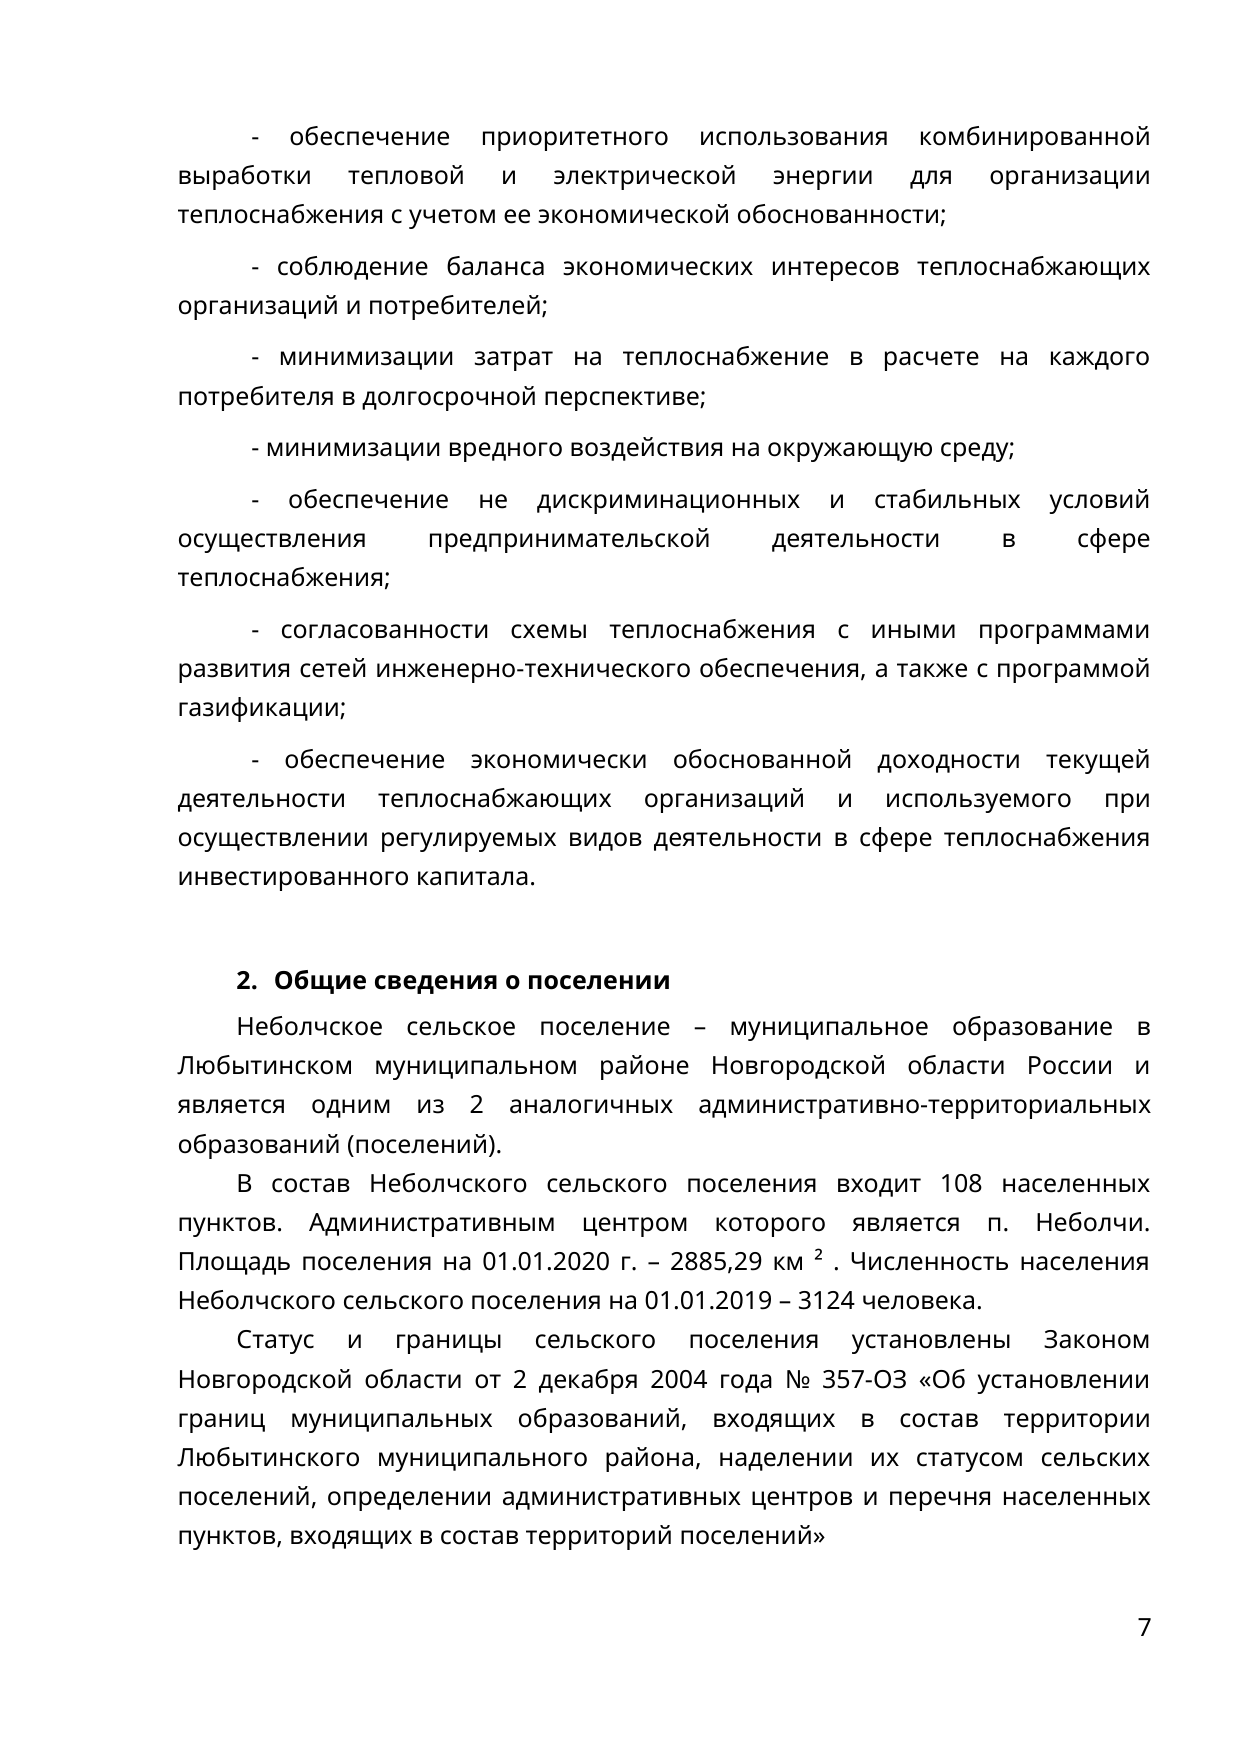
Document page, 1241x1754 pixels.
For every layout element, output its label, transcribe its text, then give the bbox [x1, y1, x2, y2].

text - обеспечение не дискриминационных и стабильных условий осуществления предпринимательской деятельности в сфере теплоснабжения; [177, 481, 1152, 594]
text - обеспечение приоритетного использования комбинированной выработки тепловой и электрической энергии для организации теплоснабжения с учетом ее экономической обоснованности; [177, 118, 1152, 231]
text В состав Неболчского сельского поселения входит 108 населенных пунктов. Административным центром которого является п. Неболчи. Площадь поселения на 01.01.2020 г. – 2885,29 км ² . Численность населения Неболчского сельского поселения на 01.01.2019 – 3124 человека. [177, 1166, 1152, 1317]
text - минимизации вредного воздействия на окружающую среду; [177, 430, 1152, 464]
text - минимизации затрат на теплоснабжение в расчете на каждого потребителя в долгосрочной перспективе; [177, 339, 1152, 412]
text - обеспечение экономически обоснованной доходности текущей деятельности теплоснабжающих организаций и используемого при осуществлении регулируемых видов деятельности в сфере теплоснабжения инвестированного капитала. [177, 741, 1152, 893]
text - соблюдение баланса экономических интересов теплоснабжающих организаций и потребителей; [177, 248, 1152, 321]
text Неболчское сельское поселение – муниципальное образование в Любытинском муниципальном районе Новгородской области России и является одним из 2 аналогичных административно-территориальных образований (поселений). [177, 1009, 1152, 1160]
subtitle Общие сведения о поселении [236, 962, 1152, 996]
text - согласованности схемы теплоснабжения с иными программами развития сетей инженерно-технического обеспечения, а также с программой газификации; [177, 611, 1152, 724]
text Статус и границы сельского поселения установлены Законом Новгородской области от 2 декабря 2004 года № 357-ОЗ «Об установлении границ муниципальных образований, входящих в состав территории Любытинского муниципального района, наделении их статусом сельских поселений, определении административных центров и перечня населенных пунктов, входящих в состав территорий поселений» [177, 1322, 1152, 1552]
